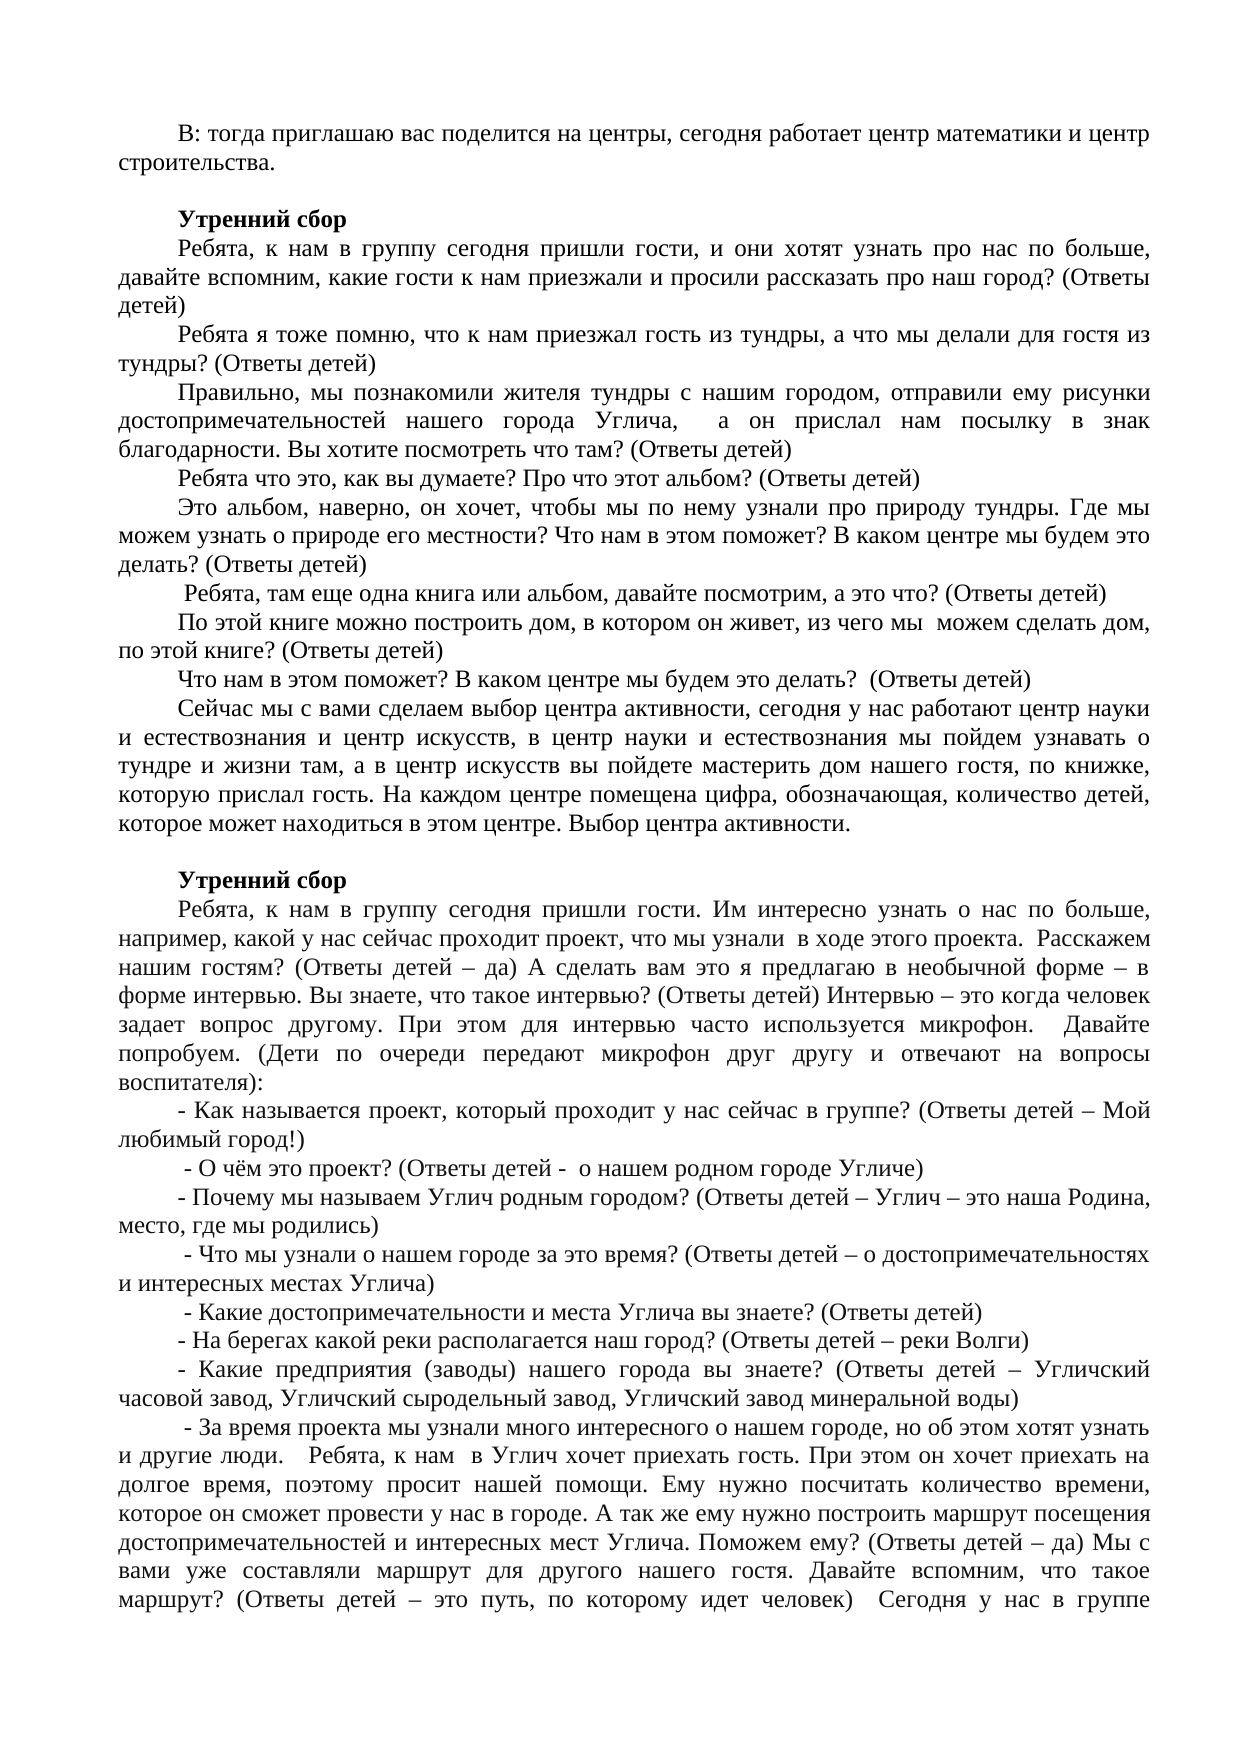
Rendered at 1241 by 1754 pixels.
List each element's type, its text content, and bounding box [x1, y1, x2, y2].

text Утренний сбор [118, 204, 1152, 233]
text - Что мы узнали о нашем городе за это время? (Ответы детей – о достопримечательностях и интересных местах Углича) [118, 1239, 1152, 1297]
text Ребята что это, как вы думаете? Про что этот альбом? (Ответы детей) [118, 463, 1152, 492]
text - О чём это проект? (Ответы детей - о нашем родном городе Угличе) [118, 1153, 1152, 1182]
text Ребята, к нам в группу сегодня пришли гости. Им интересно узнать о нас по больше, например, какой у нас сейчас проходит проект, что мы узнали в ходе этого проекта. Расскажем нашим гостям? (Ответы детей – да) А сделать вам это я предлагаю в необычной форме – в форме интервью. Вы знаете, что такое интервью? (Ответы детей) Интервью – это когда человек задает вопрос другому. При этом для интервью часто используется микрофон. Давайте попробуем. (Дети по очереди передают микрофон друг другу и отвечают на вопросы воспитателя): [118, 894, 1152, 1096]
text Что нам в этом поможет? В каком центре мы будем это делать? (Ответы детей) [118, 664, 1152, 693]
text Ребята, к нам в группу сегодня пришли гости, и они хотят узнать про нас по больше, давайте вспомним, какие гости к нам приезжали и просили рассказать про наш город? (Ответы детей) [118, 233, 1152, 319]
text - Как называется проект, который проходит у нас сейчас в группе? (Ответы детей – Мой любимый город!) [118, 1096, 1152, 1153]
text Правильно, мы познакомили жителя тундры с нашим городом, отправили ему рисунки достопримечательностей нашего города Углича, а он прислал нам посылку в знак благодарности. Вы хотите посмотреть что там? (Ответы детей) [118, 377, 1152, 463]
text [118, 1412, 1152, 1613]
list В: тогда приглашаю вас поделится на центры, сегодня работает центр математики и центр строительства. [118, 118, 1152, 176]
text - Какие достопримечательности и места Углича вы знаете? (Ответы детей) [118, 1297, 1152, 1326]
text Ребята, там еще одна книга или альбом, давайте посмотрим, а это что? (Ответы детей) [118, 578, 1152, 607]
text - На берегах какой реки располагается наш город? (Ответы детей – реки Волги) [118, 1326, 1152, 1354]
text Это альбом, наверно, он хочет, чтобы мы по нему узнали про природу тундры. Где мы можем узнать о природе его местности? Что нам в этом поможет? В каком центре мы будем это делать? (Ответы детей) [118, 492, 1152, 578]
text Ребята я тоже помню, что к нам приезжал гость из тундры, а что мы делали для гостя из тундры? (Ответы детей) [118, 319, 1152, 377]
text Сейчас мы с вами сделаем выбор центра активности, сегодня у нас работают центр науки и естествознания и центр искусств, в центр науки и естествознания мы пойдем узнавать о тундре и жизни там, а в центр искусств вы пойдете мастерить дом нашего гостя, по книжке, которую прислал гость. На каждом центре помещена цифра, обозначающая, количество детей, которое может находиться в этом центре. Выбор центра активности. [118, 693, 1152, 837]
text Утренний сбор [118, 866, 1152, 894]
text - Какие предприятия (заводы) нашего города вы знаете? (Ответы детей – Угличский часовой завод, Угличский сыродельный завод, Угличский завод минеральной воды) [118, 1354, 1152, 1412]
text По этой книге можно построить дом, в котором он живет, из чего мы можем сделать дом, по этой книге? (Ответы детей) [118, 607, 1152, 664]
text - Почему мы называем Углич родным городом? (Ответы детей – Углич – это наша Родина, место, где мы родились) [118, 1182, 1152, 1239]
